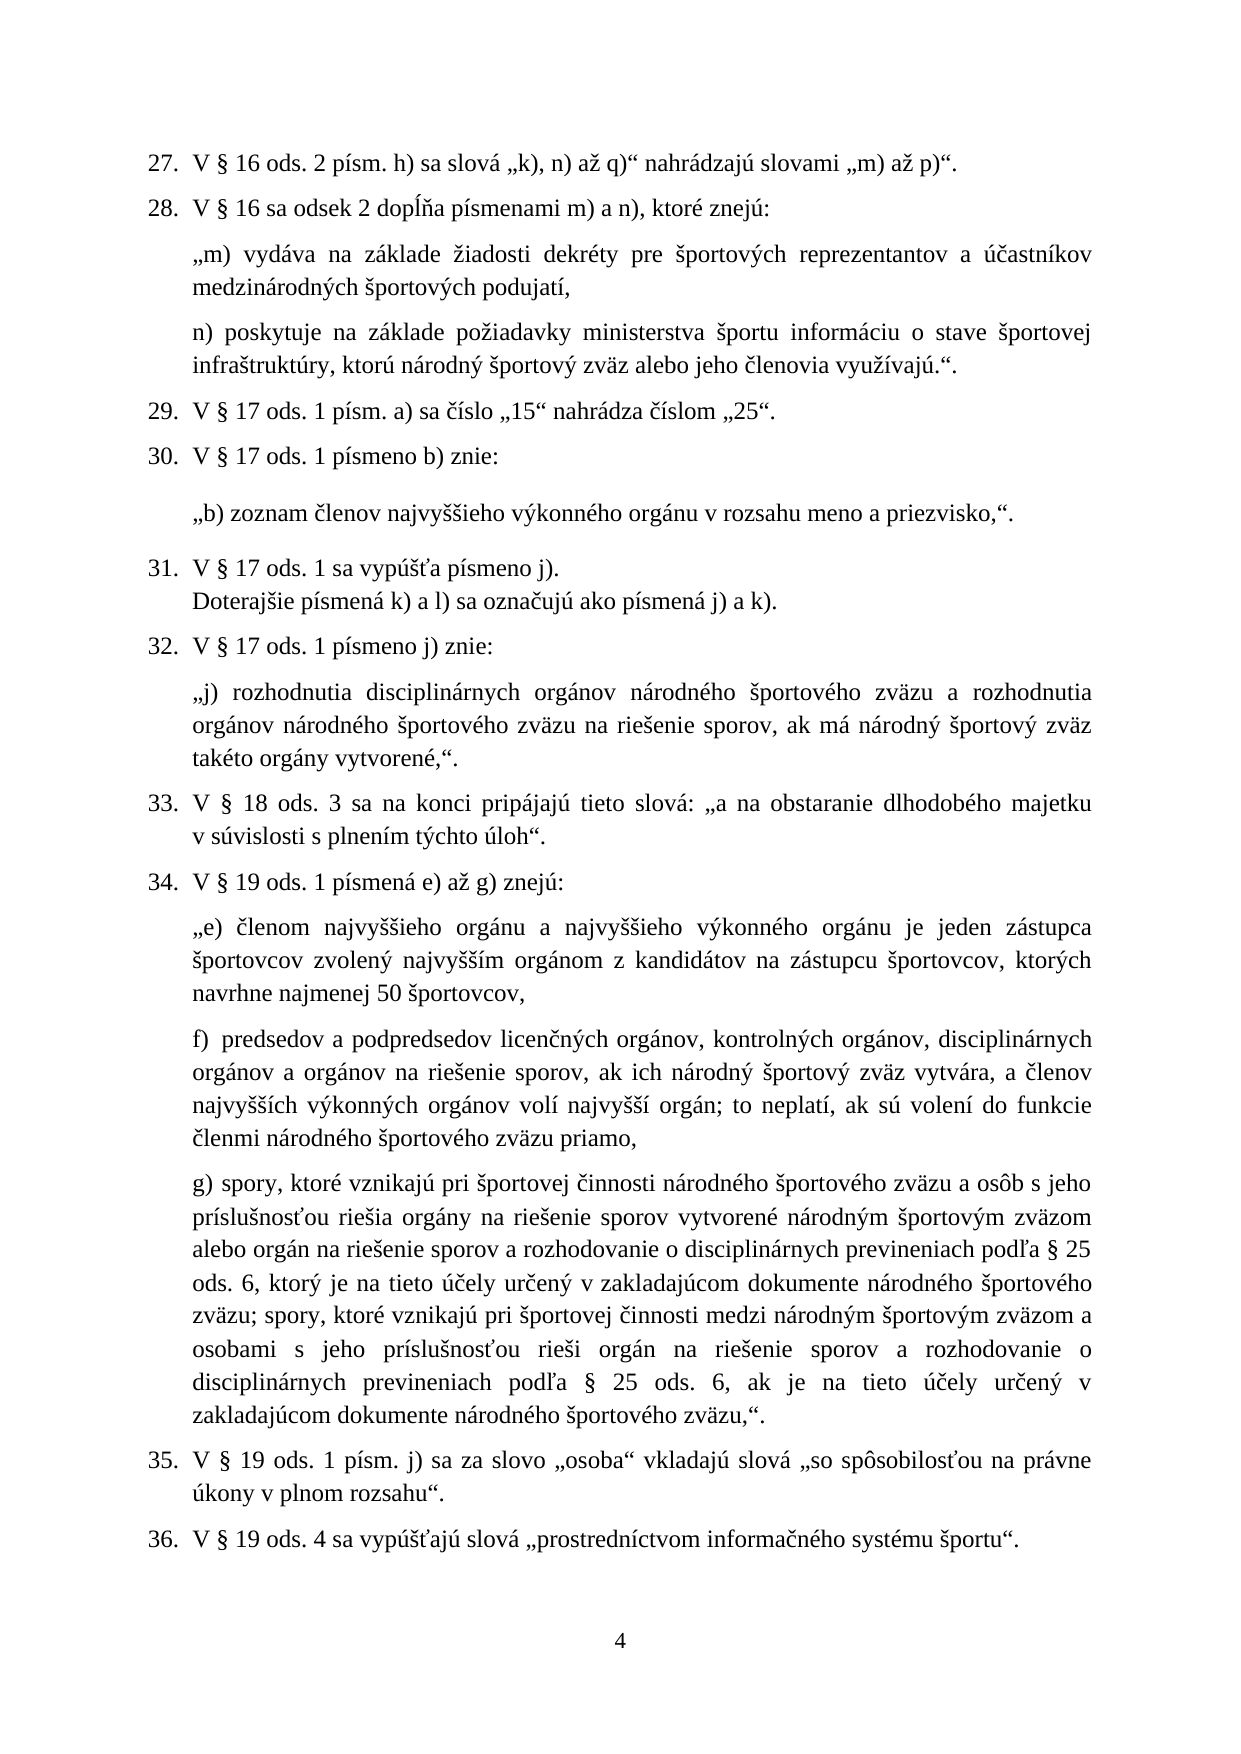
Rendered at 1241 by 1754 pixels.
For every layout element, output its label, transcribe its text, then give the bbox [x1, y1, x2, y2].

list V § 18 ods. 3 sa na konci pripájajú tieto slová: „a na obstaranie dlhodobého majetku v súvislosti s plnením týchto úloh“. [148, 788, 1093, 850]
text „b) zoznam členov najvyššieho výkonného orgánu v rozsahu meno a priezvisko,“. [192, 498, 1093, 526]
text Doterajšie písmená k) a l) sa označujú ako písmená j) a k). [192, 586, 1093, 614]
list V § 17 ods. 1 písm. a) sa číslo „15“ nahrádza číslom „25“. [148, 396, 1093, 424]
list V § 19 ods. 4 sa vypúšťajú slová „prostredníctvom informačného systému športu“. [148, 1524, 1093, 1552]
text g) spory, ktoré vznikajú pri športovej činnosti národného športového zväzu a osôb s jeho príslušnosťou riešia orgány na riešenie sporov vytvorené národným športovým zväzom alebo orgán na riešenie sporov a rozhodovanie o disciplinárnych previneniach podľa § 25 ods. 6, ktorý je na tieto účely určený v zakladajúcom dokumente národného športového zväzu; spory, ktoré vznikajú pri športovej činnosti medzi národným športovým zväzom a osobami s jeho príslušnosťou rieši orgán na riešenie sporov a rozhodovanie o disciplinárnych previneniach podľa § 25 ods. 6, ak je na tieto účely určený v zakladajúcom dokumente národného športového zväzu,“. [192, 1168, 1093, 1428]
list V § 19 ods. 1 písm. j) sa za slovo „osoba“ vkladajú slová „so spôsobilosťou na právne úkony v plnom rozsahu“. [148, 1445, 1093, 1507]
text „m) vydáva na základe žiadosti dekréty pre športových reprezentantov a účastníkov medzinárodných športových podujatí, [192, 239, 1093, 300]
text f) predsedov a podpredsedov licenčných orgánov, kontrolných orgánov, disciplinárnych orgánov a orgánov na riešenie sporov, ak ich národný športový zväz vytvára, a členov najvyšších výkonných orgánov volí najvyšší orgán; to neplatí, ak sú volení do funkcie členmi národného športového zväzu priamo, [192, 1024, 1093, 1152]
list V § 17 ods. 1 písmeno b) znie: [148, 441, 1093, 470]
text „e) členom najvyššieho orgánu a najvyššieho výkonného orgánu je jeden zástupca športovcov zvolený najvyšším orgánom z kandidátov na zástupcu športovcov, ktorých navrhne najmenej 50 športovcov, [192, 912, 1093, 1007]
list V § 19 ods. 1 písmená e) až g) znejú: [148, 867, 1093, 896]
list V § 16 sa odsek 2 dopĺňa písmenami m) a n), ktoré znejú: [148, 193, 1093, 222]
text „j) rozhodnutia disciplinárnych orgánov národného športového zväzu a rozhodnutia orgánov národného športového zväzu na riešenie sporov, ak má národný športový zväz takéto orgány vytvorené,“. [192, 677, 1093, 772]
list V § 17 ods. 1 sa vypúšťa písmeno j). [148, 553, 1093, 581]
list V § 17 ods. 1 písmeno j) znie: [148, 631, 1093, 660]
list V § 16 ods. 2 písm. h) sa slová „k), n) až q)“ nahrádzajú slovami „m) až p)“. [148, 148, 1093, 176]
text n) poskytuje na základe požiadavky ministerstva športu informáciu o stave športovej infraštruktúry, ktorú národný športový zväz alebo jeho členovia využívajú.“. [192, 317, 1093, 379]
